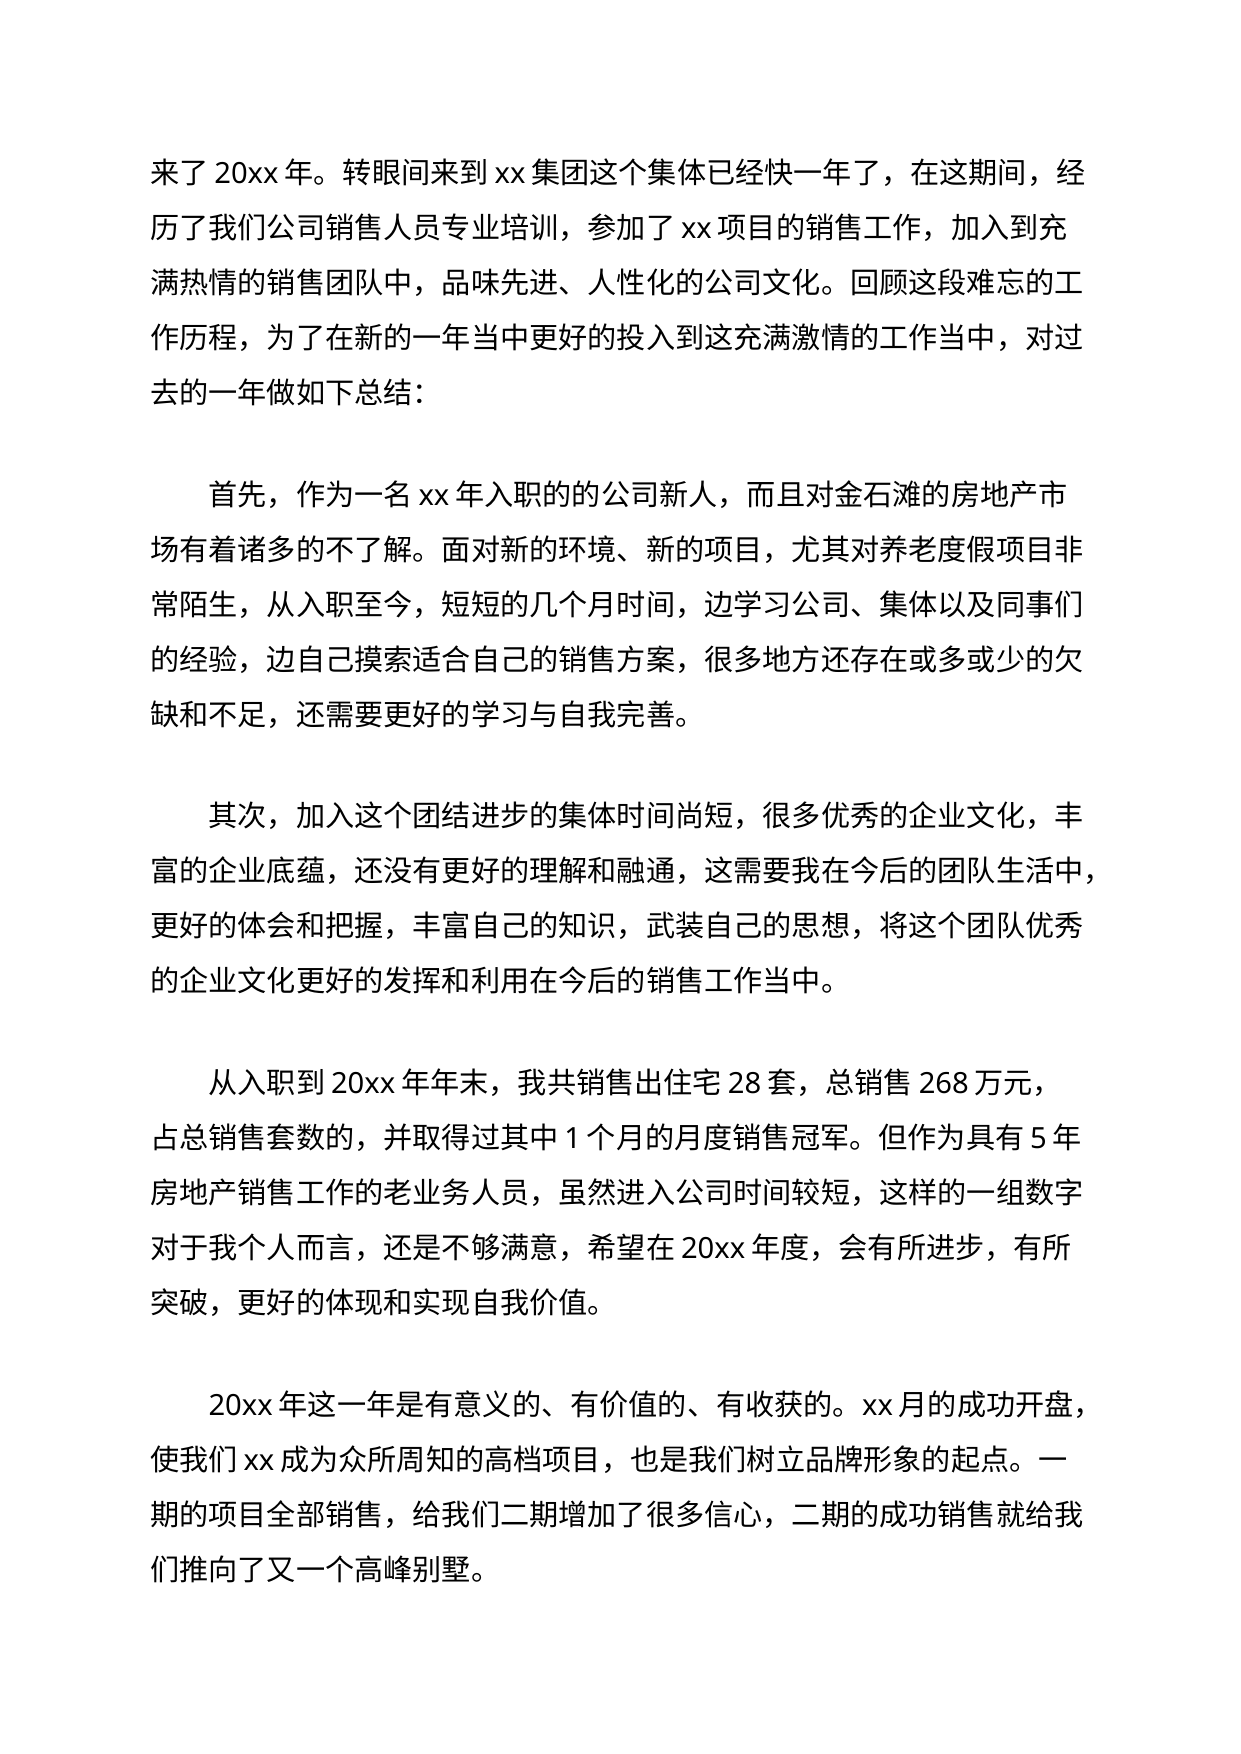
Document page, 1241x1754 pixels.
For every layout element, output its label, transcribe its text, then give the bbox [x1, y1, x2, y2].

text 首先，作为一名xx年入职的的公司新人，而且对金石滩的房地产市场有着诸多的不了解。面对新的环境、新的项目，尤其对养老度假项目非常陌生，从入职至今，短短的几个月时间，边学习公司、集体以及同事们的经验，边自己摸索适合自己的销售方案，很多地方还存在或多或少的欠缺和不足，还需要更好的学习与自我完善。 [150, 472, 1090, 733]
text 其次，加入这个团结进步的集体时间尚短，很多优秀的企业文化，丰富的企业底蕴，还没有更好的理解和融通，这需要我在今后的团队生活中，更好的体会和把握，丰富自己的知识，武装自己的思想，将这个团队优秀的企业文化更好的发挥和利用在今后的销售工作当中。 [150, 793, 1090, 1000]
text 20xx年这一年是有意义的、有价值的、有收获的。xx月的成功开盘，使我们xx成为众所周知的高档项目，也是我们树立品牌形象的起点。一期的项目全部销售，给我们二期增加了很多信心，二期的成功销售就给我们推向了又一个高峰别墅。 [150, 1381, 1090, 1588]
text 从入职到20xx年年末，我共销售出住宅28套，总销售268万元，占总销售套数的，并取得过其中1个月的月度销售冠军。但作为具有5年房地产销售工作的老业务人员，虽然进入公司时间较短，这样的一组数字对于我个人而言，还是不够满意，希望在20xx年度，会有所进步，有所突破，更好的体现和实现自我价值。 [150, 1059, 1090, 1322]
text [150, 150, 1090, 412]
